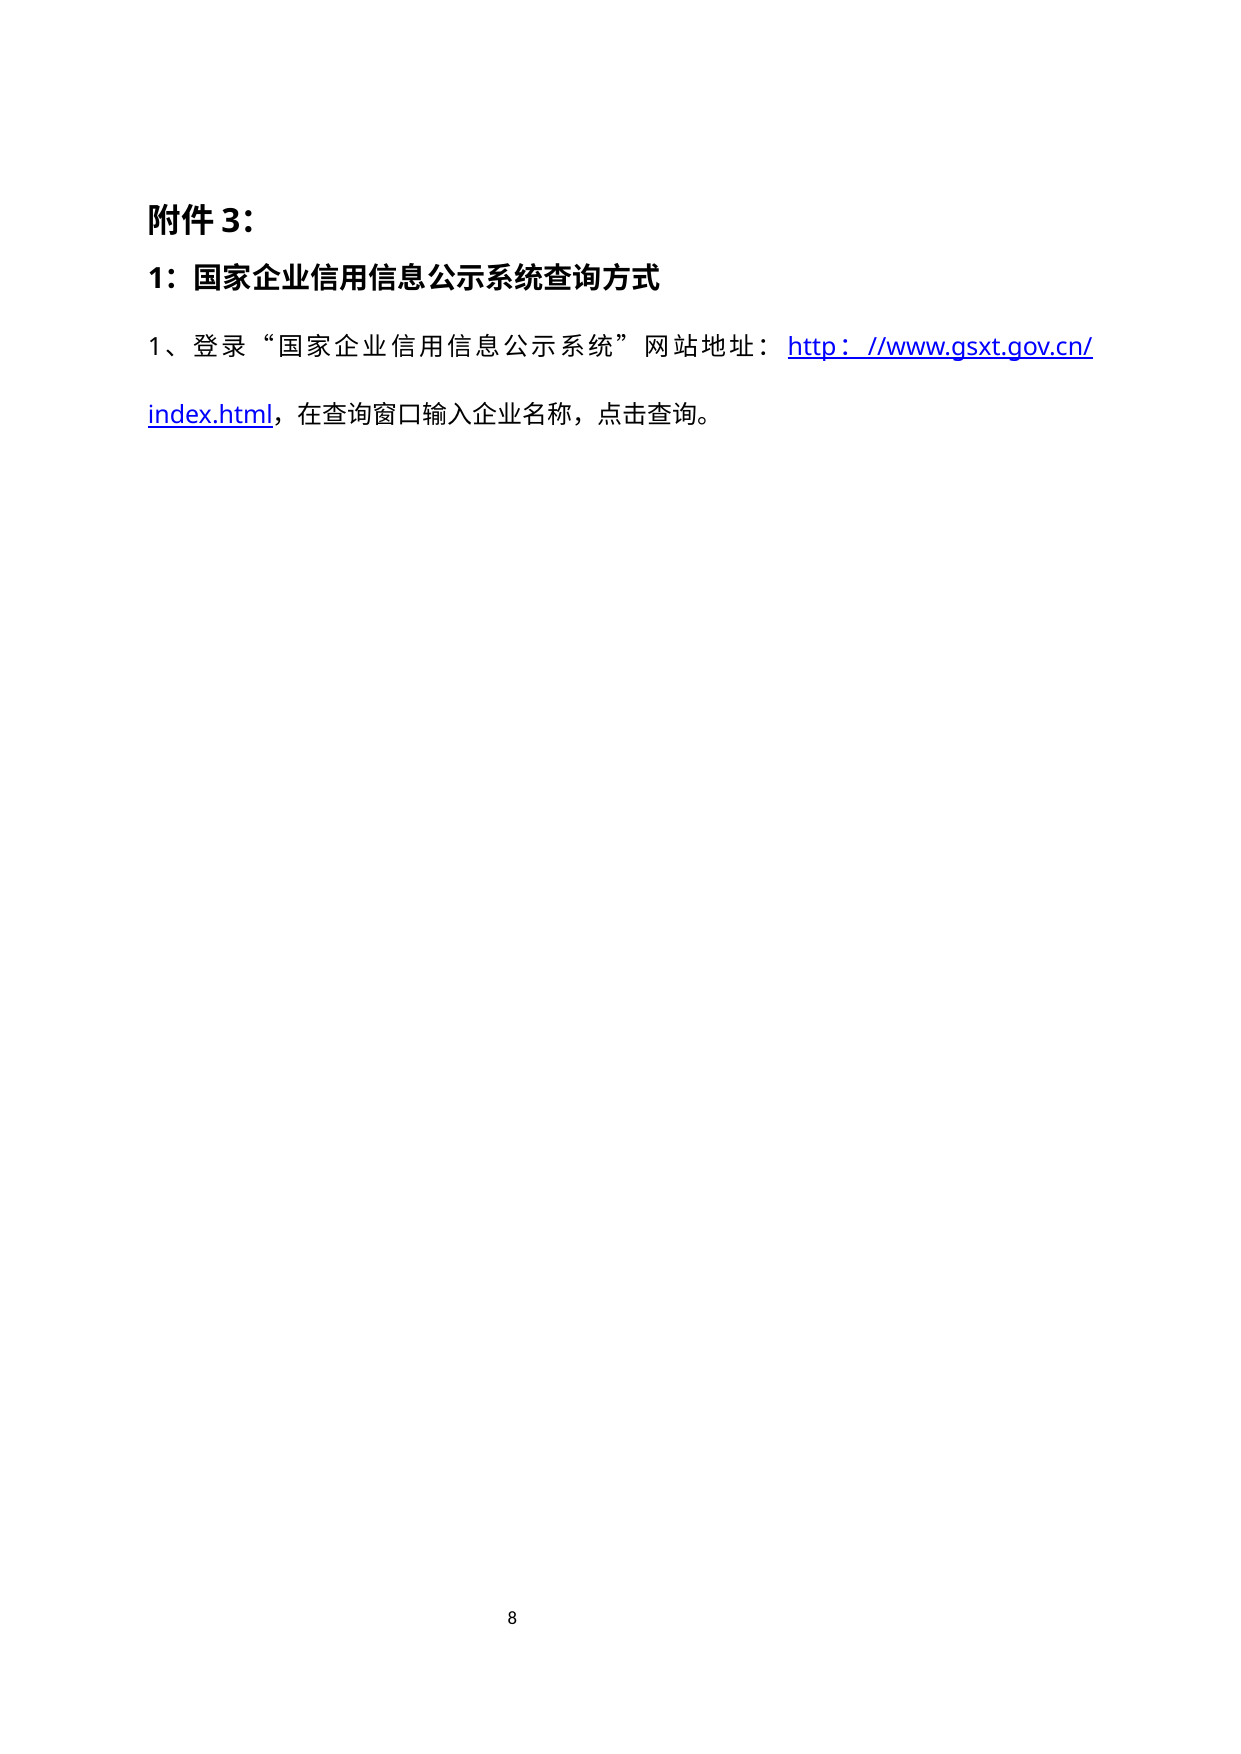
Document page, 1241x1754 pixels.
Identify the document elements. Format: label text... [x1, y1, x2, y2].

text 附件3： [148, 194, 1093, 242]
text 1：国家企业信用信息公示系统查询方式 [148, 242, 1215, 310]
text 1、登录“国家企业信用信息公示系统”网站地址：http：//www.gsxt.gov.cn/index.html，在查询窗口输入企业名称，点击查询。 [148, 310, 1093, 447]
